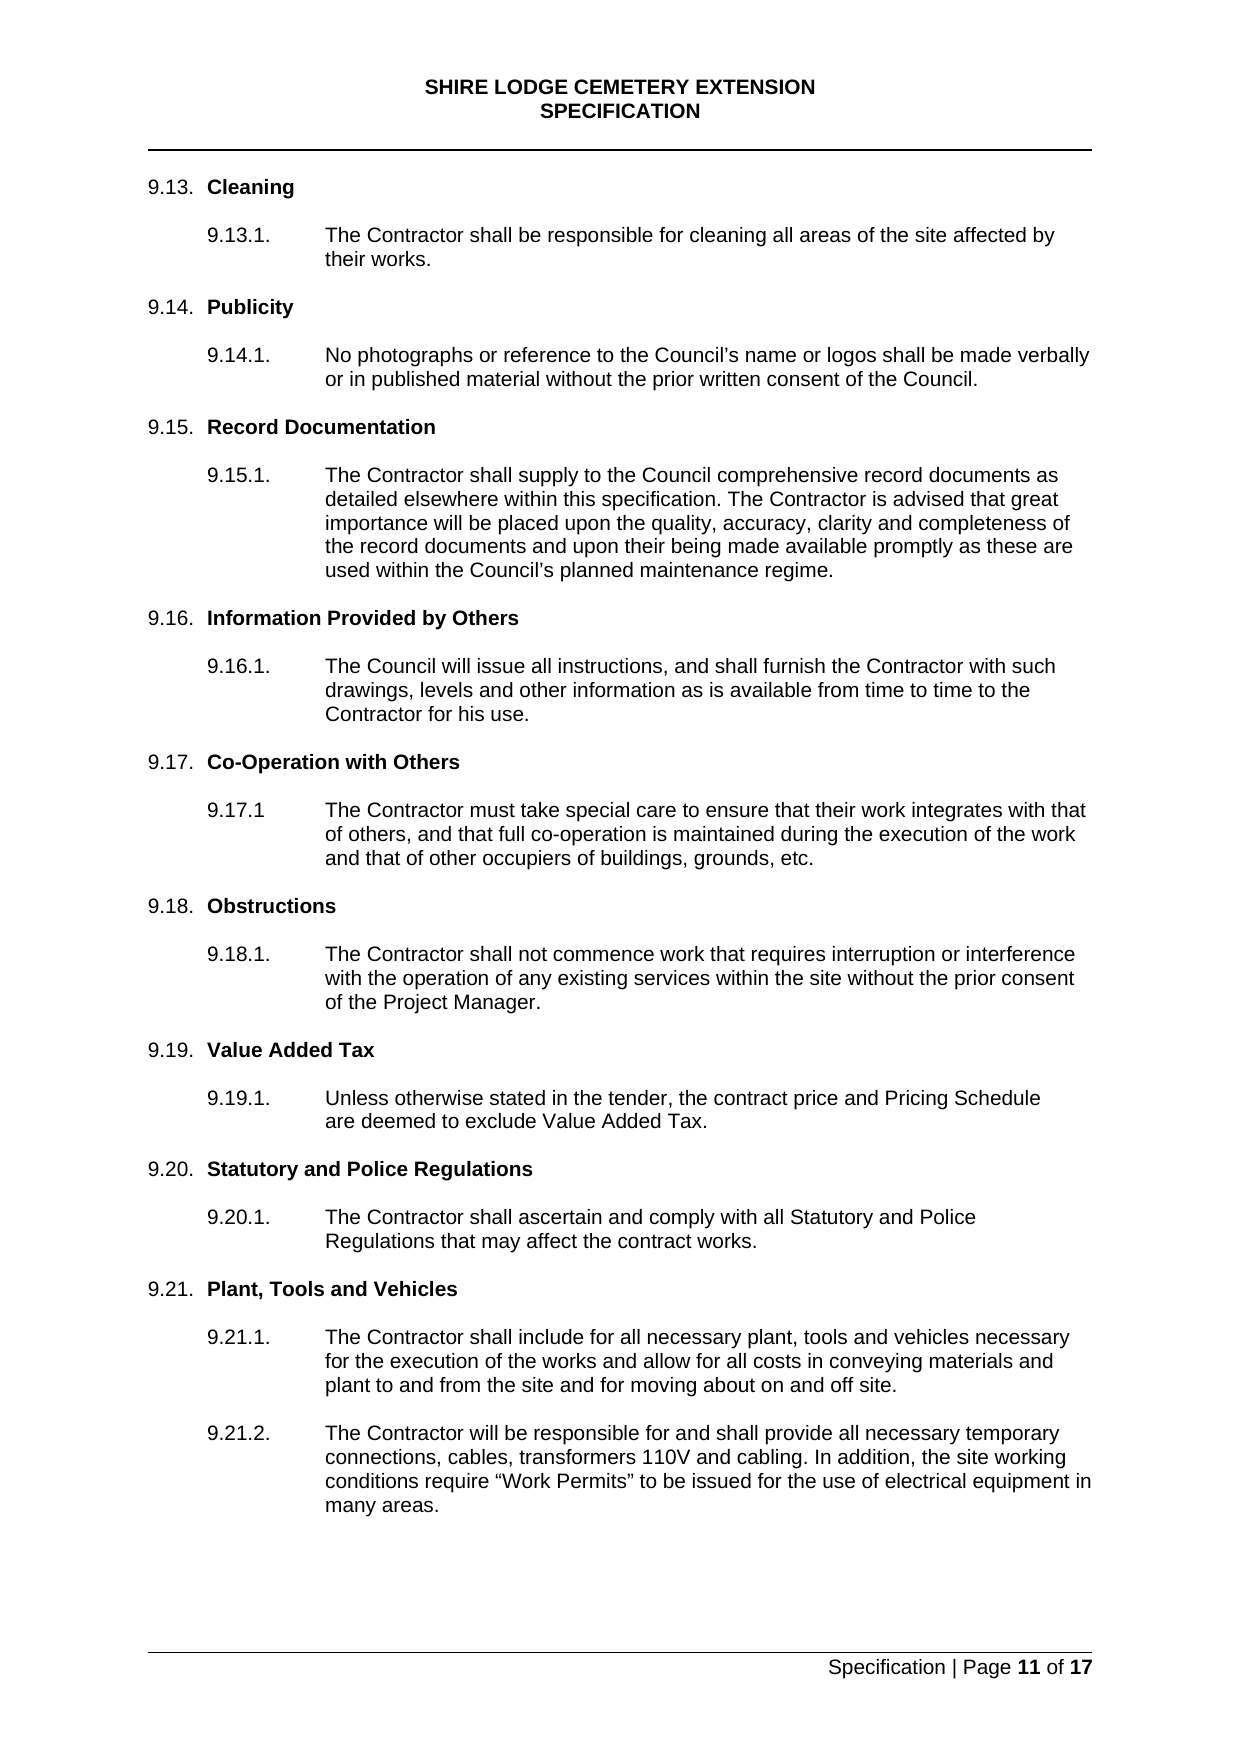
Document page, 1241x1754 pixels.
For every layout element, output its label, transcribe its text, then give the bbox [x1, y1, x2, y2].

list Co-Operation with Others [148, 750, 1092, 774]
list The Contractor shall include for all necessary plant, tools and vehicles necessary for the execution of the works and allow for all costs in conveying materials and plant to and from the site and for moving about on and off site. [207, 1325, 1092, 1397]
list The Contractor will be responsible for and shall provide all necessary temporary connections, cables, transformers 110V and cabling. In addition, the site working conditions require “Work Permits” to be issued for the use of electrical equipment in many areas. [207, 1421, 1092, 1517]
list Unless otherwise stated in the tender, the contract price and Pricing Schedule are deemed to exclude Value Added Tax. [207, 1085, 1063, 1133]
list The Contractor must take special care to ensure that their work integrates with that of others, and that full co-operation is maintained during the execution of the work and that of other occupiers of buildings, grounds, etc. [207, 798, 1092, 870]
list Record Documentation [148, 414, 1092, 438]
list Plant, Tools and Vehicles [148, 1277, 1092, 1301]
list Obstructions [148, 894, 1092, 918]
list The Contractor shall not commence work that requires interruption or interference with the operation of any existing services within the site without the prior consent of the Project Manager. [207, 942, 1092, 1013]
list The Contractor shall be responsible for cleaning all areas of the site affected by their works. [207, 223, 1092, 271]
list Publicity [148, 295, 1092, 319]
list No photographs or reference to the Council’s name or logos shall be made verbally or in published material without the prior written consent of the Council. [207, 343, 1092, 391]
list The Contractor shall ascertain and comply with all Statutory and Police Regulations that may affect the contract works. [207, 1205, 1063, 1253]
list The Contractor shall supply to the Council comprehensive record documents as detailed elsewhere within this specification. The Contractor is advised that great importance will be placed upon the quality, accuracy, clarity and completeness of the record documents and upon their being made available promptly as these are used within the Council’s planned maintenance regime. [207, 462, 1092, 582]
list Information Provided by Others [148, 606, 1092, 630]
list Value Added Tax [148, 1037, 1063, 1061]
list The Council will issue all instructions, and shall furnish the Contractor with such drawings, levels and other information as is available from time to time to the Contractor for his use. [207, 654, 1092, 726]
list Cleaning [148, 175, 1092, 199]
list Statutory and Police Regulations [148, 1157, 1063, 1181]
